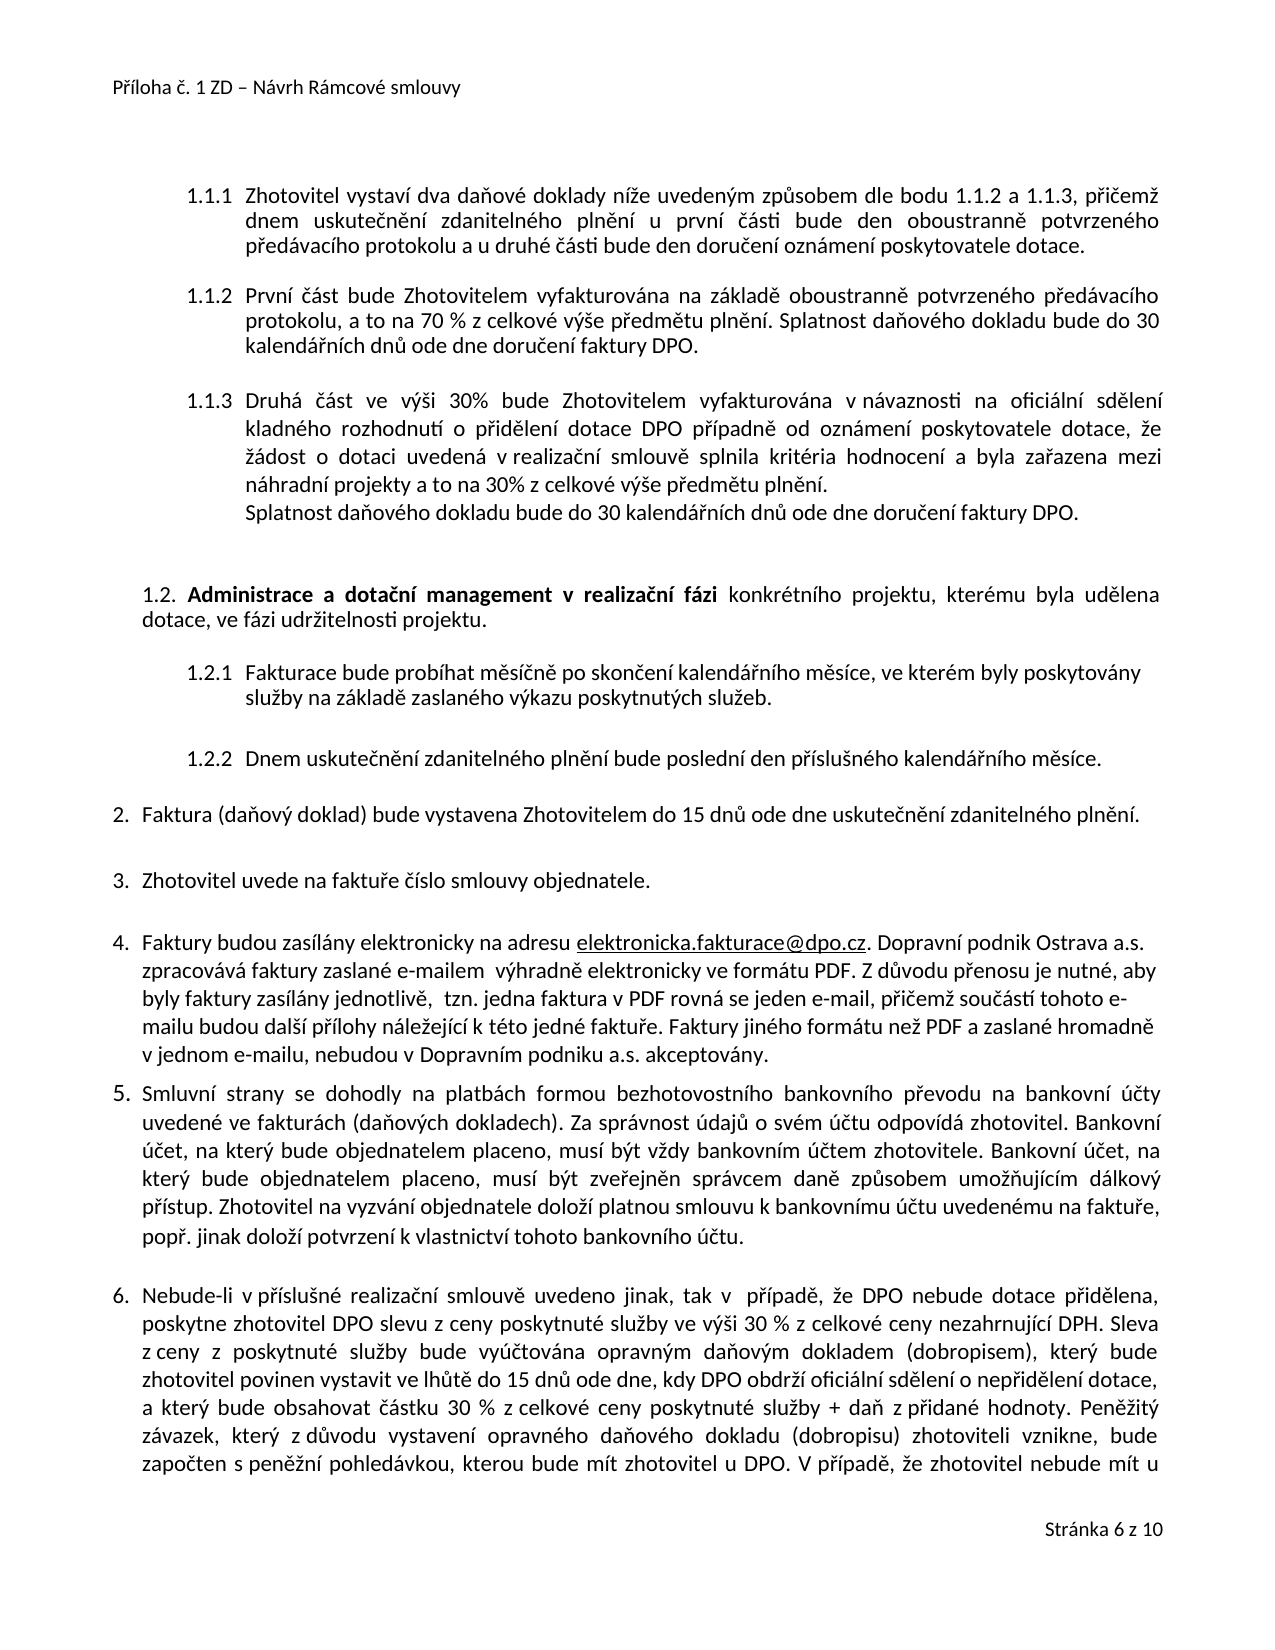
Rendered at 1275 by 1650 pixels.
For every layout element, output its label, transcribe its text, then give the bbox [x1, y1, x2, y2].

list Administrace a dotační management v realizační fázi konkrétního projektu, kterému byla udělena dotace, ve fázi udržitelnosti projektu. [142, 582, 1161, 632]
list Dnem uskutečnění zdanitelného plnění bude poslední den příslušného kalendářního měsíce. [186, 744, 1163, 772]
list Zhotovitel vystaví dva daňové doklady níže uvedeným způsobem dle bodu 1.1.2 a 1.1.3, přičemž dnem uskutečnění zdanitelného plnění u první části bude den oboustranně potvrzeného předávacího protokolu a u druhé části bude den doručení oznámení poskytovatele dotace. [186, 183, 1161, 258]
list Faktura (daňový doklad) bude vystavena Zhotovitelem do 15 dnů ode dne uskutečnění zdanitelného plnění. [112, 800, 1159, 828]
list První část bude Zhotovitelem vyfakturována na základě oboustranně potvrzeného předávacího protokolu, a to na 70 % z celkové výše předmětu plnění. Splatnost daňového dokladu bude do 30 kalendářních dnů ode dne doručení faktury DPO. [186, 283, 1160, 358]
list Splatnost daňového dokladu bude do 30 kalendářních dnů ode dne doručení faktury DPO. [245, 498, 1163, 526]
text služby na základě zaslaného výkazu poskytnutých služeb. [171, 685, 1163, 710]
list Faktury budou zasílány elektronicky na adresu elektronicka.fakturace@dpo.cz. Dopravní podnik Ostrava a.s. zpracovává faktury zaslané e-mailem výhradně elektronicky ve formátu PDF. Z důvodu přenosu je nutné, aby byly faktury zasílány jednotlivě, tzn. jedna faktura v PDF rovná se jeden e-mail, přičemž součástí tohoto e-mailu budou další přílohy náležející k této jedné faktuře. Faktury jiného formátu než PDF a zaslané hromadně v jednom e-mailu, nebudou v Dopravním podniku a.s. akceptovány. [112, 928, 1163, 1068]
list Zhotovitel uvede na faktuře číslo smlouvy objednatele. [112, 866, 1163, 894]
list Fakturace bude probíhat měsíčně po skončení kalendářního měsíce, ve kterém byly poskytovány [186, 660, 1163, 685]
list Smluvní strany se dohodly na platbách formou bezhotovostního bankovního převodu na bankovní účty uvedené ve fakturách (daňových dokladech). Za správnost údajů o svém účtu odpovídá zhotovitel. Bankovní účet, na který bude objednatelem placeno, musí být vždy bankovním účtem zhotovitele. Bankovní účet, na který bude objednatelem placeno, musí být zveřejněn správcem daně způsobem umožňujícím dálkový přístup. Zhotovitel na vyzvání objednatele doloží platnou smlouvu k bankovnímu účtu uvedenému na faktuře, popř. jinak doloží potvrzení k vlastnictví tohoto bankovního účtu. [112, 1077, 1163, 1251]
list Druhá část ve výši 30% bude Zhotovitelem vyfakturována v návaznosti na oficiální sdělení kladného rozhodnutí o přidělení dotace DPO případně od oznámení poskytovatele dotace, že žádost o dotaci uvedená v realizační smlouvě splnila kritéria hodnocení a byla zařazena mezi náhradní projekty a to na 30% z celkové výše předmětu plnění. [186, 386, 1163, 498]
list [112, 1281, 1159, 1477]
